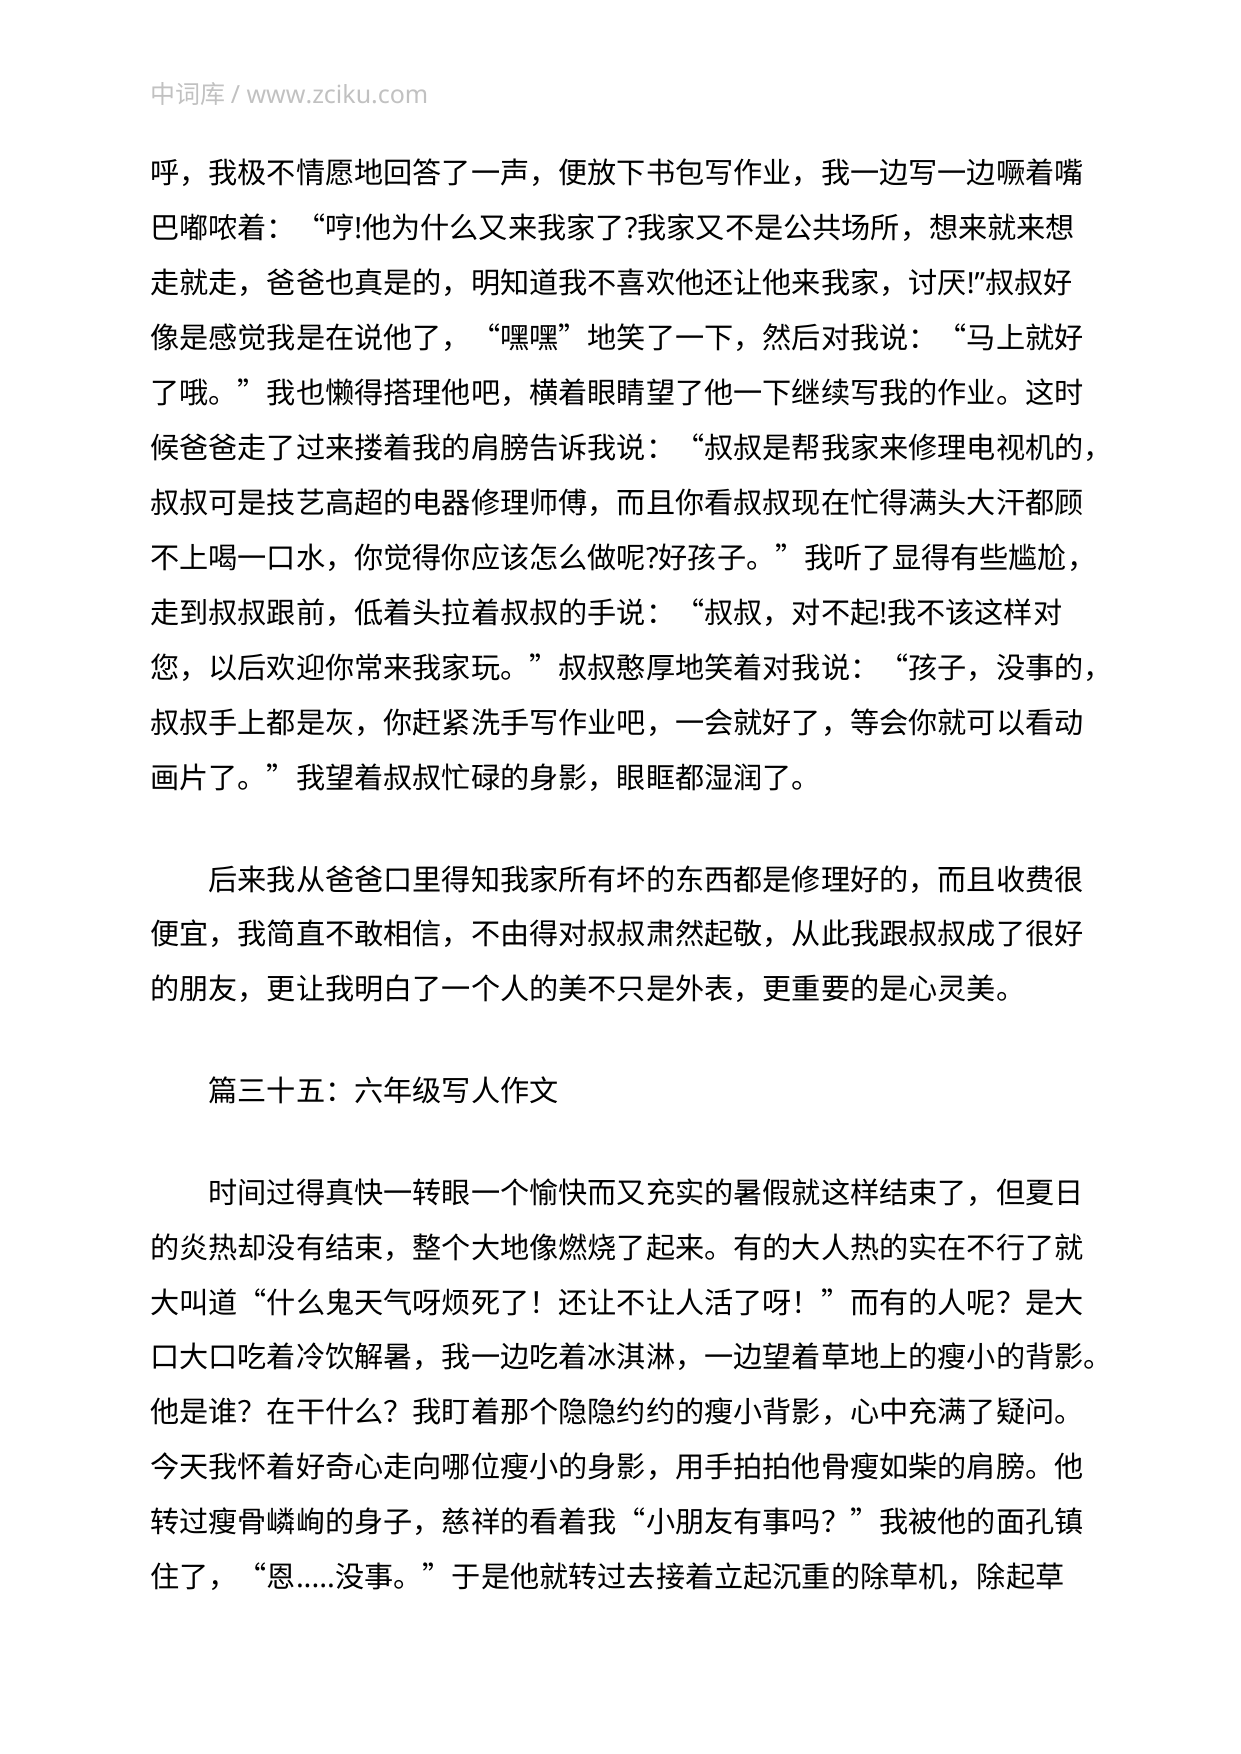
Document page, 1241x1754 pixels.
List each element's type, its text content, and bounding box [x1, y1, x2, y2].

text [150, 1169, 1090, 1596]
text 篇三十五：六年级写人作文 [150, 1068, 1090, 1110]
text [150, 150, 1090, 797]
text 后来我从爸爸口里得知我家所有坏的东西都是修理好的，而且收费很便宜，我简直不敢相信，不由得对叔叔肃然起敬，从此我跟叔叔成了很好的朋友，更让我明白了一个人的美不只是外表，更重要的是心灵美。 [150, 856, 1090, 1008]
